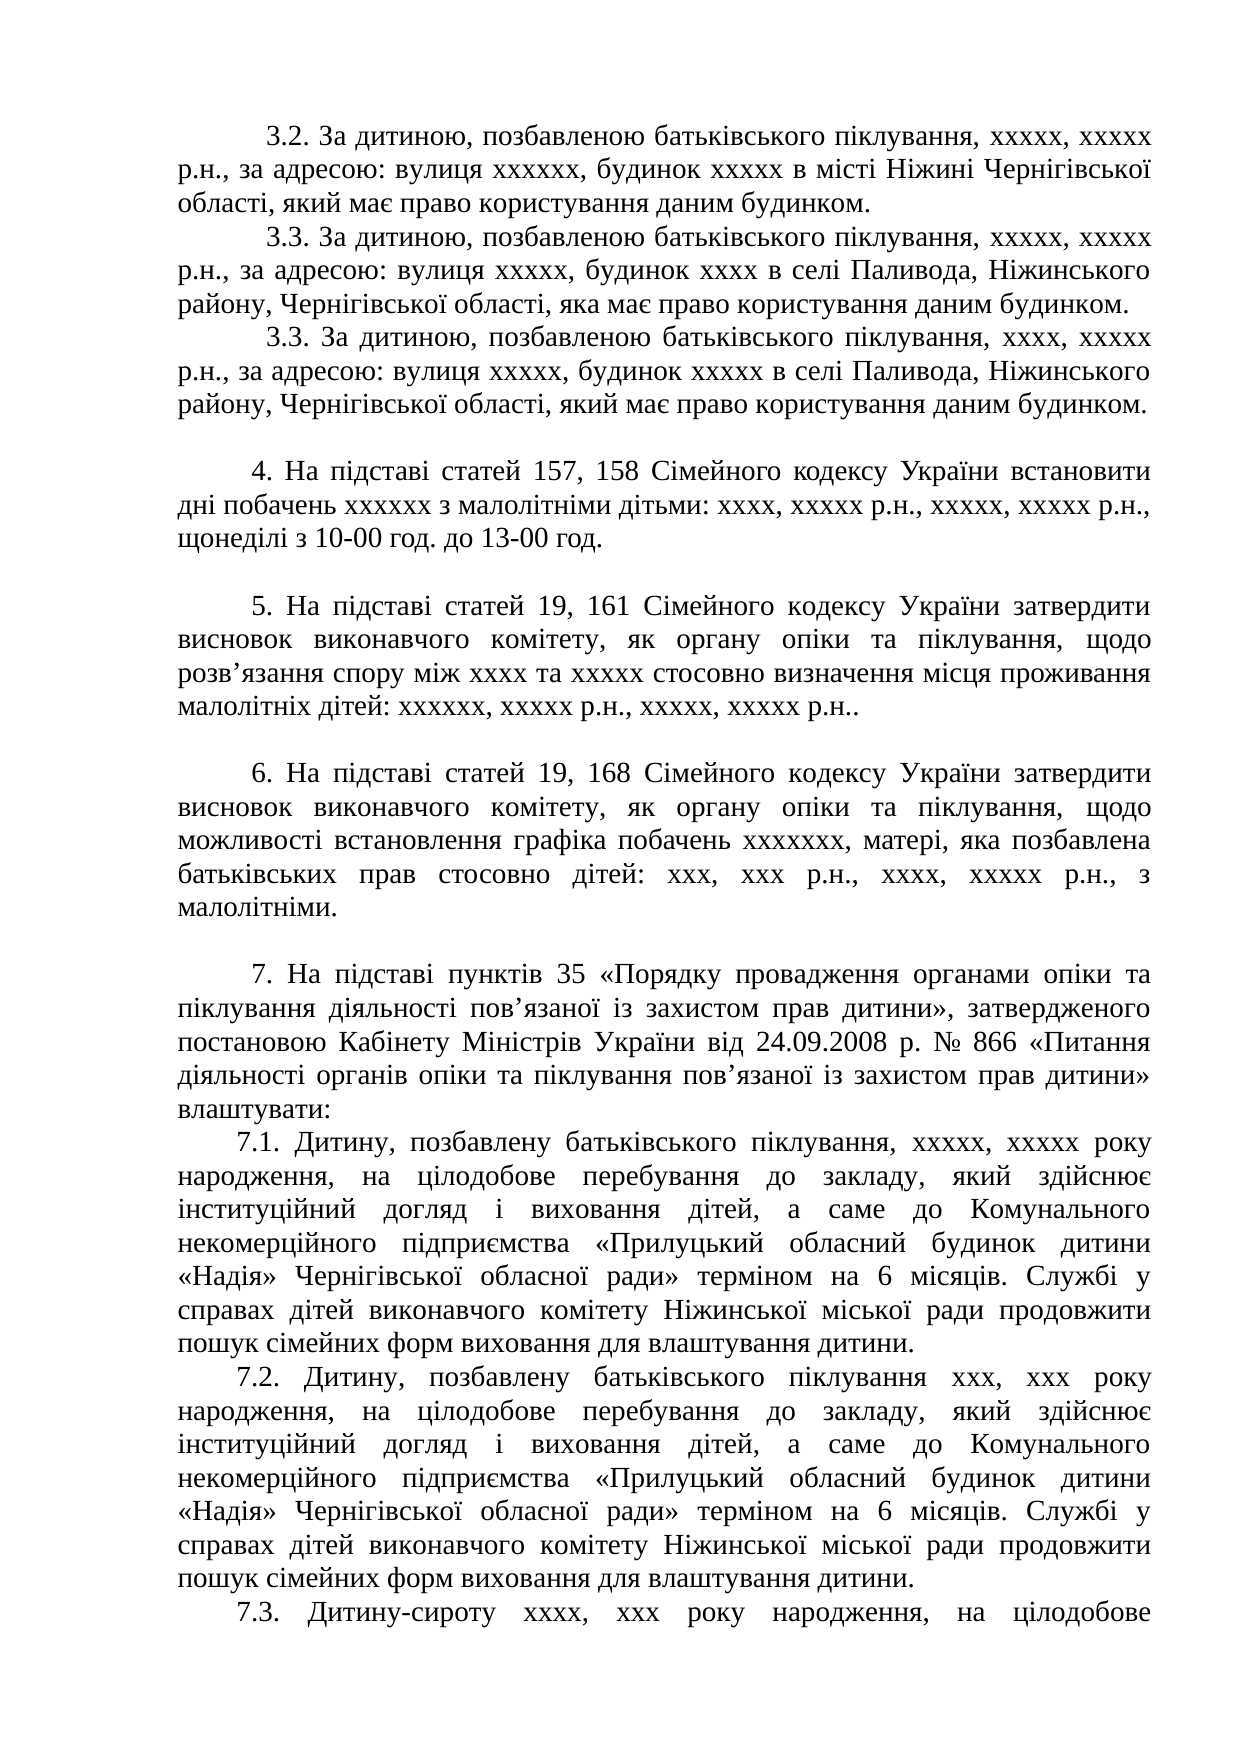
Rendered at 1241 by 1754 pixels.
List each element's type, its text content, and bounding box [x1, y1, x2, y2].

text 7.1. Дитину, позбавлену батьківського піклування, ххххх, ххххх року народження, на цілодобове перебування до закладу, який здійснює інституційний догляд і виховання дітей, а саме до Комунального некомерційного підприємства «Прилуцький обласний будинок дитини «Надія» Чернігівської обласної ради» терміном на 6 місяців. Службі у справах дітей виконавчого комітету Ніжинської міської ради продовжити пошук сімейних форм виховання для влаштування дитини. [177, 1124, 1152, 1359]
text 3.2. За дитиною, позбавленою батьківського піклування, ххххх, ххххх р.н., за адресою: вулиця хххххх, будинок ххххх в місті Ніжині Чернігівської області, який має право користування даним будинком. [177, 118, 1152, 219]
text 4. На підставі статей 157, 158 Сімейного кодексу України встановити дні побачень хххххх з малолітніми дітьми: хххх, ххххх р.н., ххххх, ххххх р.н., щонеділі з 10-00 год. до 13-00 год. [177, 453, 1152, 554]
text 3.3. За дитиною, позбавленою батьківського піклування, хххх, ххххх р.н., за адресою: вулиця ххххх, будинок ххххх в селі Паливода, Ніжинського району, Чернігівської області, який має право користування даним будинком. [177, 319, 1152, 420]
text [177, 1594, 1152, 1627]
text 7. На підставі пунктів 35 «Порядку провадження органами опіки та піклування діяльності пов’язаної із захистом прав дитини», затвердженого постановою Кабінету Міністрів України від 24.09.2008 р. № 866 «Питання діяльності органів опіки та піклування пов’язаної із захистом прав дитини» влаштувати: [177, 957, 1152, 1124]
text 5. На підставі статей 19, 161 Сімейного кодексу України затвердити висновок виконавчого комітету, як органу опіки та піклування, щодо розв’язання спору між хххх та ххххх стосовно визначення місця проживання малолітніх дітей: хххххх, ххххх р.н., ххххх, ххххх р.н.. [177, 588, 1152, 722]
text 6. На підставі статей 19, 168 Сімейного кодексу України затвердити висновок виконавчого комітету, як органу опіки та піклування, щодо можливості встановлення графіка побачень ххххххх, матері, яка позбавлена батьківських прав стосовно дітей: ххх, ххх р.н., хххх, ххххх р.н., з малолітніми. [177, 755, 1152, 923]
text 7.2. Дитину, позбавлену батьківського піклування ххх, ххх року народження, на цілодобове перебування до закладу, який здійснює інституційний догляд і виховання дітей, а саме до Комунального некомерційного підприємства «Прилуцький обласний будинок дитини «Надія» Чернігівської обласної ради» терміном на 6 місяців. Службі у справах дітей виконавчого комітету Ніжинської міської ради продовжити пошук сімейних форм виховання для влаштування дитини. [177, 1359, 1152, 1594]
text 3.3. За дитиною, позбавленою батьківського піклування, ххххх, ххххх р.н., за адресою: вулиця ххххх, будинок хххх в селі Паливода, Ніжинського району, Чернігівської області, яка має право користування даним будинком. [177, 219, 1152, 319]
